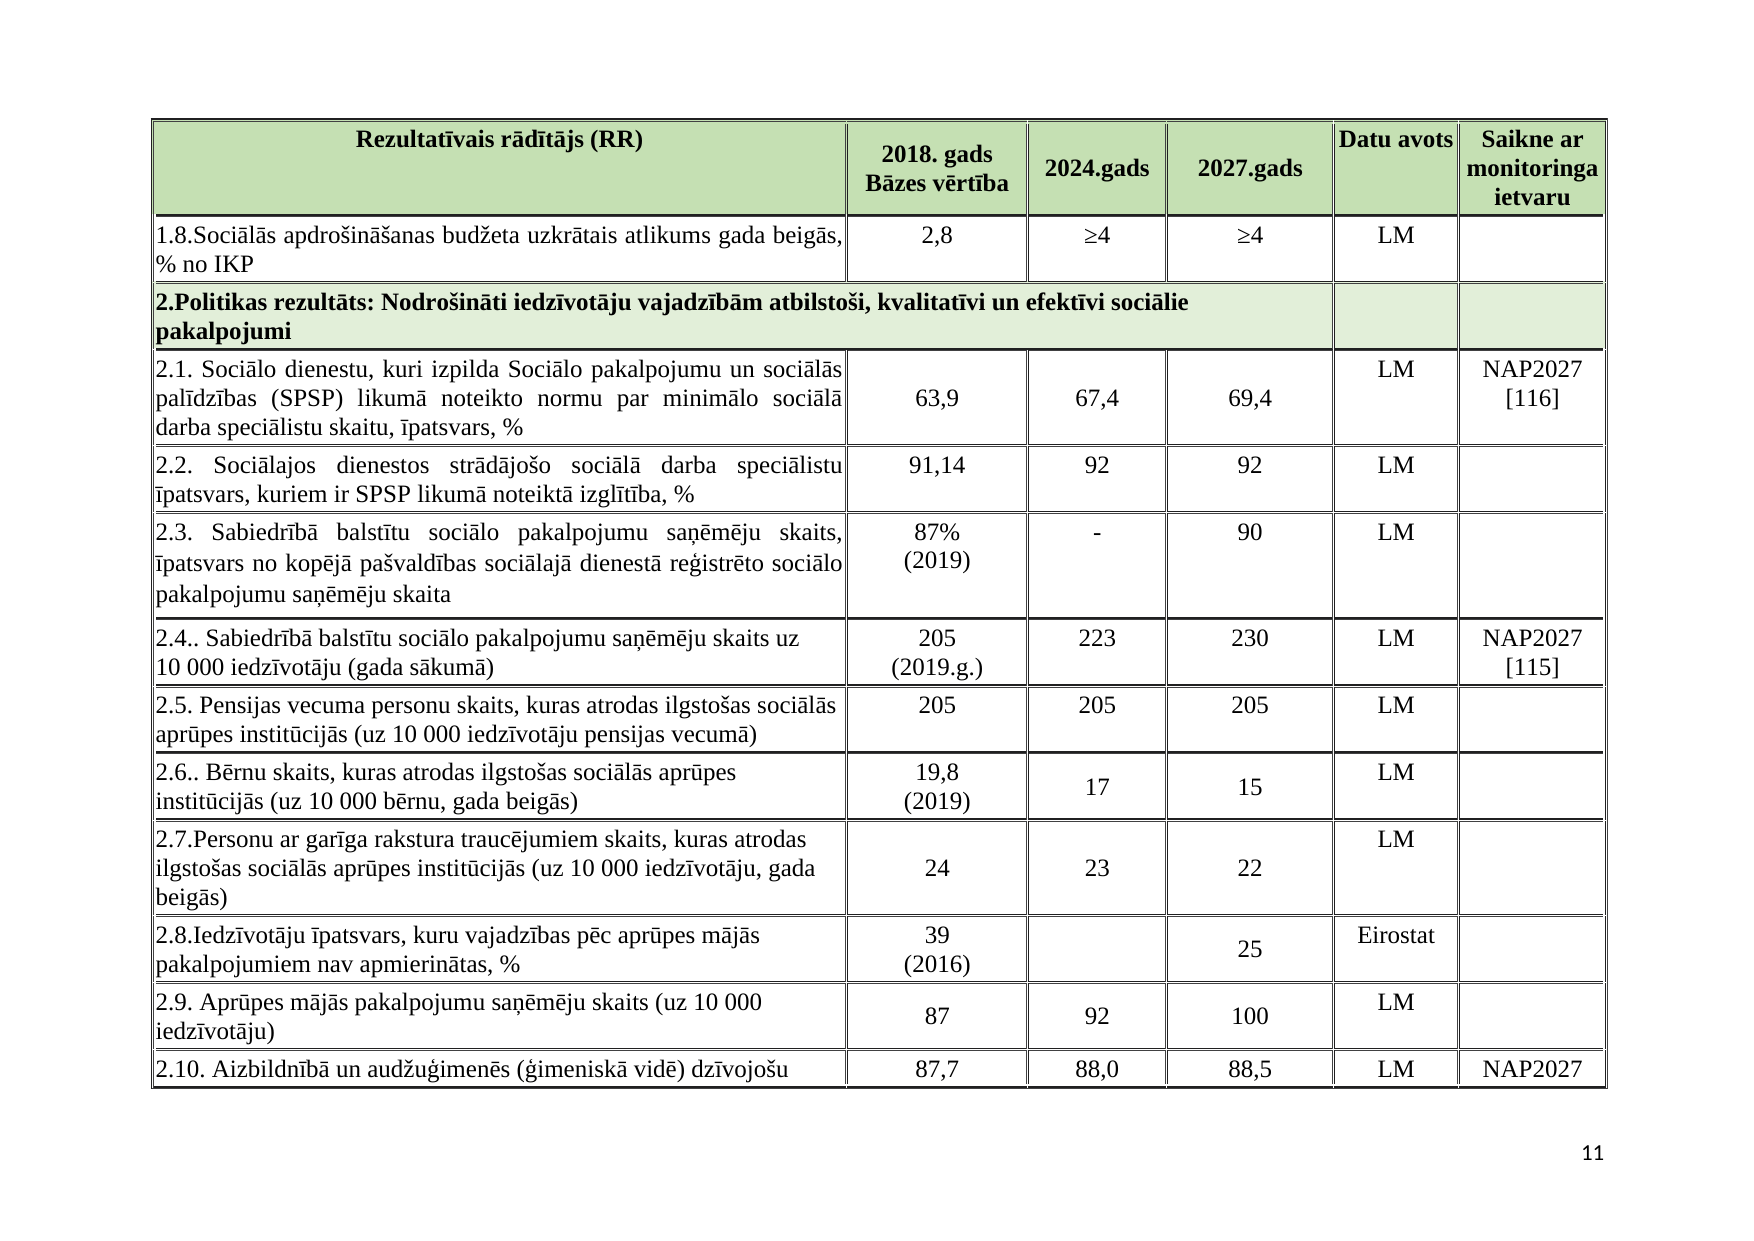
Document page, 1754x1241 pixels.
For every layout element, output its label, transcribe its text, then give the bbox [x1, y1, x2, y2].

table_cell LM [1335, 217, 1457, 281]
table_cell 92 [1029, 984, 1165, 1048]
table_cell LM [1335, 514, 1457, 617]
table_cell 63,9 [848, 351, 1026, 443]
table_cell LM [1334, 1051, 1458, 1086]
table_cell 87,7 [846, 1051, 1027, 1086]
table_cell [1335, 284, 1457, 348]
table_cell 22 [1168, 822, 1332, 914]
table_cell LM [1335, 447, 1457, 511]
table_cell 205 (2019.g.) [848, 620, 1026, 684]
table_cell 100 [1168, 984, 1332, 1048]
table_cell 87% (2019) [848, 514, 1026, 617]
table_cell 15 [1168, 754, 1332, 818]
table_cell 23 [1029, 822, 1165, 914]
table_cell 92 [1168, 447, 1332, 511]
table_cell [152, 1048, 846, 1086]
table_cell 205 [1029, 688, 1165, 751]
table_cell [1460, 444, 1605, 511]
table_cell LM [1335, 754, 1457, 818]
table_cell 87 [848, 984, 1026, 1048]
table_cell LM [1335, 984, 1457, 1048]
table_cell ≥4 [1029, 217, 1165, 281]
table_cell 88,0 [1028, 1051, 1167, 1086]
table_cell ≥4 [1168, 217, 1332, 281]
table_header 2027.gads [1167, 122, 1333, 214]
table_cell 205 [1168, 688, 1332, 751]
table_cell [1460, 684, 1605, 751]
table_cell 205 [848, 688, 1026, 751]
table_header 2018. gads Bāzes vērtība [846, 122, 1027, 214]
table_cell 91,14 [848, 447, 1026, 511]
table_header Datu avots [1334, 122, 1458, 214]
table_cell LM [1335, 688, 1457, 751]
table_header Saikne ar monitoringa ietvaru [1459, 122, 1605, 214]
table_cell 230 [1168, 620, 1332, 684]
table_cell 19,8 (2019) [848, 754, 1026, 818]
table_cell [1029, 917, 1165, 981]
table_cell 2.5. Pensijas vecuma personu skaits, kuras atrodas ilgstošas sociālās aprūpes institūcijās (uz 10 000 iedzīvotāju pensijas vecumā) [154, 684, 845, 751]
table_cell 39 (2016) [848, 917, 1026, 981]
table_cell [1459, 914, 1606, 981]
table_cell 1.8.Sociālās apdrošināšanas budžeta uzkrātais atlikums gada beigās, % no IKP [154, 214, 845, 281]
table_cell 25 [1168, 917, 1332, 981]
table_cell [1460, 214, 1605, 281]
table_cell LM [1335, 620, 1457, 684]
table_cell 17 [1029, 754, 1165, 818]
table_cell 2.Politikas rezultāts: Nodrošināti iedzīvotāju vajadzībām atbilstoši, kvalitatīvi un efektīvi sociālie pakalpojumi [152, 281, 1333, 348]
table_cell 67,4 [1029, 351, 1165, 443]
table_cell LM [1335, 351, 1457, 443]
table_cell 2.2. Sociālajos dienestos strādājošo sociālā darba speciālistu īpatsvars, kuriem ir SPSP likumā noteiktā izglītība, % [154, 444, 845, 511]
table_cell 2.1. Sociālo dienestu, kuri izpilda Sociālo pakalpojumu un sociālās palīdzības (SPSP) likumā noteikto normu par minimālo sociālā darba speciālistu skaitu, īpatsvars, % [152, 348, 845, 443]
table_cell [1459, 981, 1606, 1048]
table_cell 2.3. Sabiedrībā balstītu sociālo pakalpojumu saņēmēju skaits, īpatsvars no kopējā pašvaldības sociālajā dienestā reģistrēto sociālo pakalpojumu saņēmēju skaita [152, 511, 846, 617]
table_cell NAP2027 [114] [1459, 1048, 1606, 1086]
table_cell [1459, 511, 1606, 617]
table_cell Eirostat [1335, 917, 1457, 981]
table_cell 88,5 [1167, 1051, 1333, 1086]
table_cell 2.8.Iedzīvotāju īpatsvars, kuru vajadzības pēc aprūpes mājās pakalpojumiem nav apmierinātas, % [152, 914, 846, 981]
table_cell [1460, 751, 1605, 818]
table_header 2024.gads [1028, 122, 1167, 214]
table_cell 69,4 [1168, 351, 1332, 443]
table_cell [1459, 281, 1606, 348]
table_cell 223 [1029, 620, 1165, 684]
table_header Rezultatīvais rādītājs (RR) [154, 122, 846, 214]
table_cell 2.4.. Sabiedrībā balstītu sociālo pakalpojumu saņēmēju skaits uz 10 000 iedzīvotāju (gada sākumā) [154, 617, 845, 684]
table_cell 24 [848, 822, 1026, 914]
table_cell 92 [1029, 447, 1165, 511]
table_cell LM [1335, 822, 1457, 914]
table_cell 90 [1168, 514, 1332, 617]
table_cell - [1029, 514, 1165, 617]
table_cell 2.7.Personu ar garīga rakstura traucējumiem skaits, kuras atrodas ilgstošas sociālās aprūpes institūcijās (uz 10 000 iedzīvotāju, gada beigās) [154, 818, 845, 914]
table_cell NAP2027 [116] [1460, 348, 1606, 443]
table_cell [1460, 818, 1605, 914]
table_cell 2.6.. Bērnu skaits, kuras atrodas ilgstošas sociālās aprūpes institūcijās (uz 10 000 bērnu, gada beigās) [154, 751, 845, 818]
table_cell NAP2027 [115] [1460, 617, 1605, 684]
table_cell 2,8 [848, 217, 1026, 281]
table_cell 2.9. Aprūpes mājās pakalpojumu saņēmēju skaits (uz 10 000 iedzīvotāju) [152, 981, 846, 1048]
